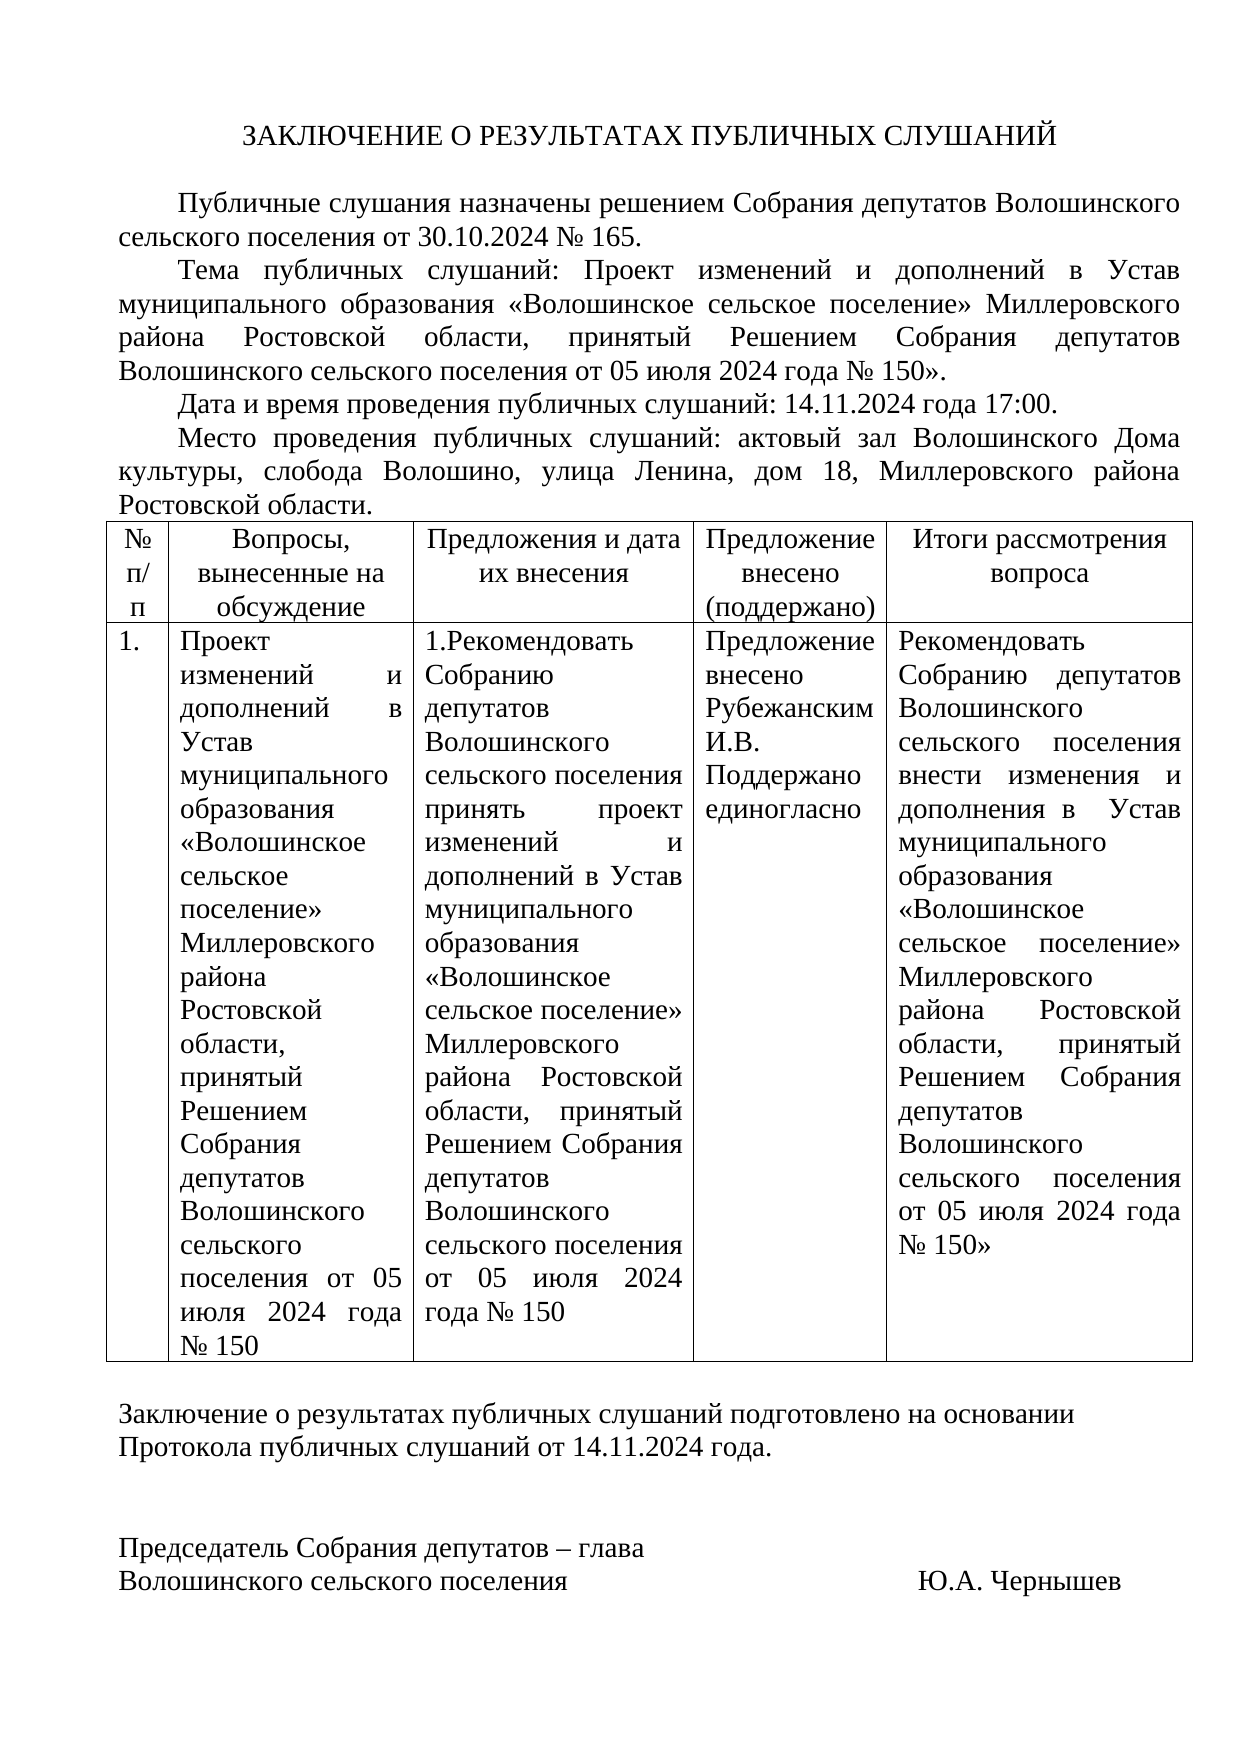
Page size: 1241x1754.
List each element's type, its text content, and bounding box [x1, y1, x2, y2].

text Заключение о результатах публичных слушаний подготовлено на основании Протокола публичных слушаний от 14.11.2024 года. [118, 1396, 1181, 1463]
table_header Итоги рассмотрения вопроса [887, 522, 1192, 622]
table_cell 1.Рекомендовать Собранию депутатов Волошинского сельского поселения принять проект изменений и дополнений в Устав муниципального образования «Волошинское сельское поселение» Миллеровского района Ростовской области, принятый Решением Собрания депутатов Волошинского сельского поселения от 05 июля 2024 года № 150 [414, 623, 693, 1361]
text ЗАКЛЮЧЕНИЕ О РЕЗУЛЬТАТАХ ПУБЛИЧНЫХ СЛУШАНИЙ [118, 118, 1181, 152]
table_cell 1. [107, 623, 168, 1361]
table_cell Рекомендовать Собранию депутатов Волошинского сельского поселения внести изменения и дополнения в Устав муниципального образования «Волошинское сельское поселение» Миллеровского района Ростовской области, принятый Решением Собрания депутатов Волошинского сельского поселения от 05 июля 2024 года № 150» [887, 623, 1192, 1361]
text Место проведения публичных слушаний: актовый зал Волошинского Дома культуры, слобода Волошино, улица Ленина, дом 18, Миллеровского района Ростовской области. [118, 420, 1181, 521]
table_cell Предложение внесено Рубежанским И.В. Поддержано единогласно [694, 623, 886, 1361]
text Волошинского сельского поселения Ю.А. Чернышев [118, 1563, 1181, 1597]
table_header Предложения и дата их внесения [414, 522, 693, 622]
text Председатель Собрания депутатов – глава [118, 1530, 1181, 1563]
text Дата и время проведения публичных слушаний: 14.11.2024 года 17:00. [118, 386, 1181, 420]
table_header № п/п [107, 522, 168, 622]
table_header Предложение внесено (поддержано) [694, 522, 886, 622]
table_cell Проект изменений и дополнений в Устав муниципального образования «Волошинское сельское поселение» Миллеровского района Ростовской области, принятый Решением Собрания депутатов Волошинского сельского поселения от 05 июля 2024 года № 150 [169, 623, 413, 1361]
table_header Вопросы, вынесенные на обсуждение [169, 522, 413, 622]
text Публичные слушания назначены решением Собрания депутатов Волошинского сельского поселения от 30.10.2024 № 165. [118, 185, 1181, 252]
text Тема публичных слушаний: Проект изменений и дополнений в Устав муниципального образования «Волошинское сельское поселение» Миллеровского района Ростовской области, принятый Решением Собрания депутатов Волошинского сельского поселения от 05 июля 2024 года № 150». [118, 252, 1181, 386]
